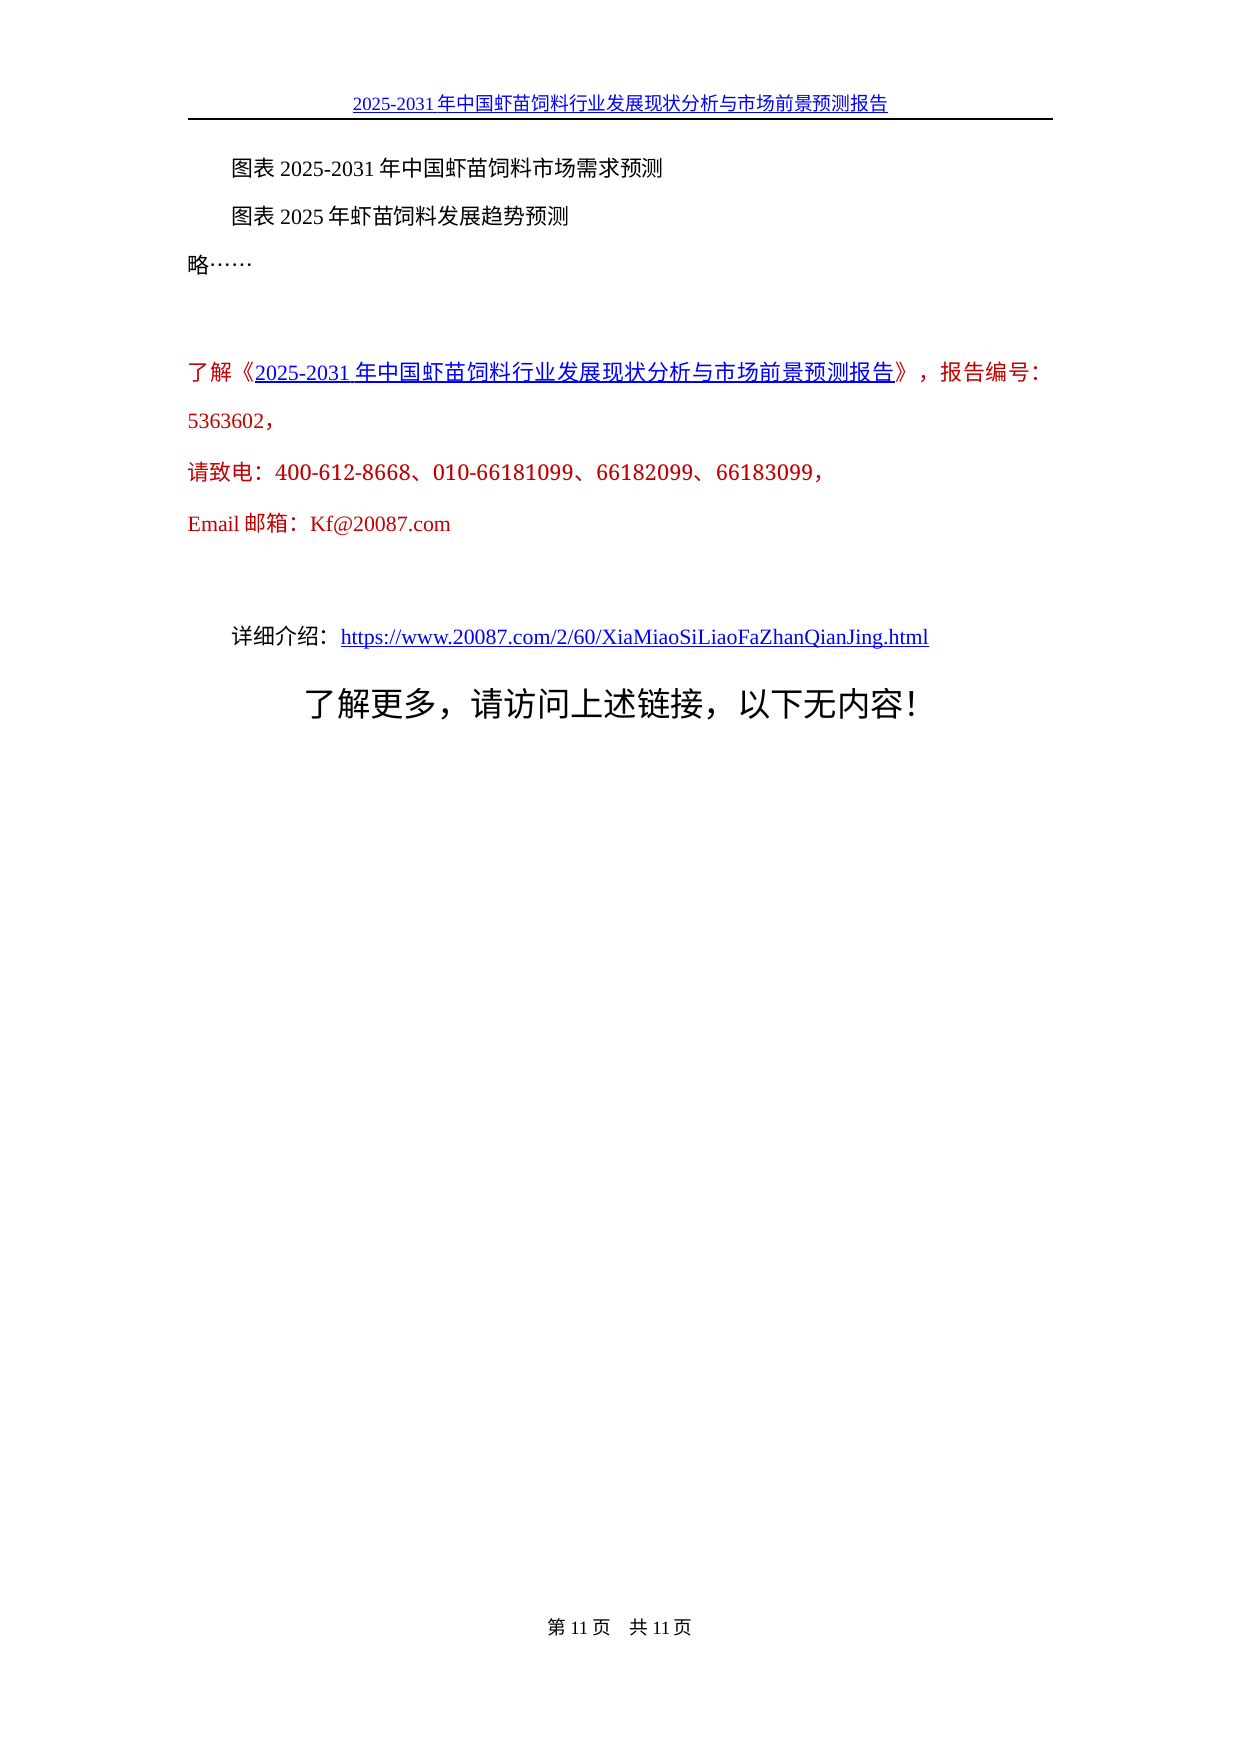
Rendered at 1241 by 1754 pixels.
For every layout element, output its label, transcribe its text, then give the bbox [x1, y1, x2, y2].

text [187, 150, 1053, 280]
text Email邮箱：Kf@20087.com [187, 506, 1053, 538]
text 了解《2025-2031年中国虾苗饲料行业发展现状分析与市场前景预测报告》，报告编号：5363602， [187, 354, 1053, 435]
text 请致电：400-612-8668、010-66181099、66182099、66183099， [187, 454, 1053, 487]
text 详细介绍：https://www.20087.com/2/60/XiaMiaoSiLiaoFaZhanQianJing.html [187, 619, 1053, 651]
title 了解更多，请访问上述链接，以下无内容！ [187, 669, 1053, 734]
